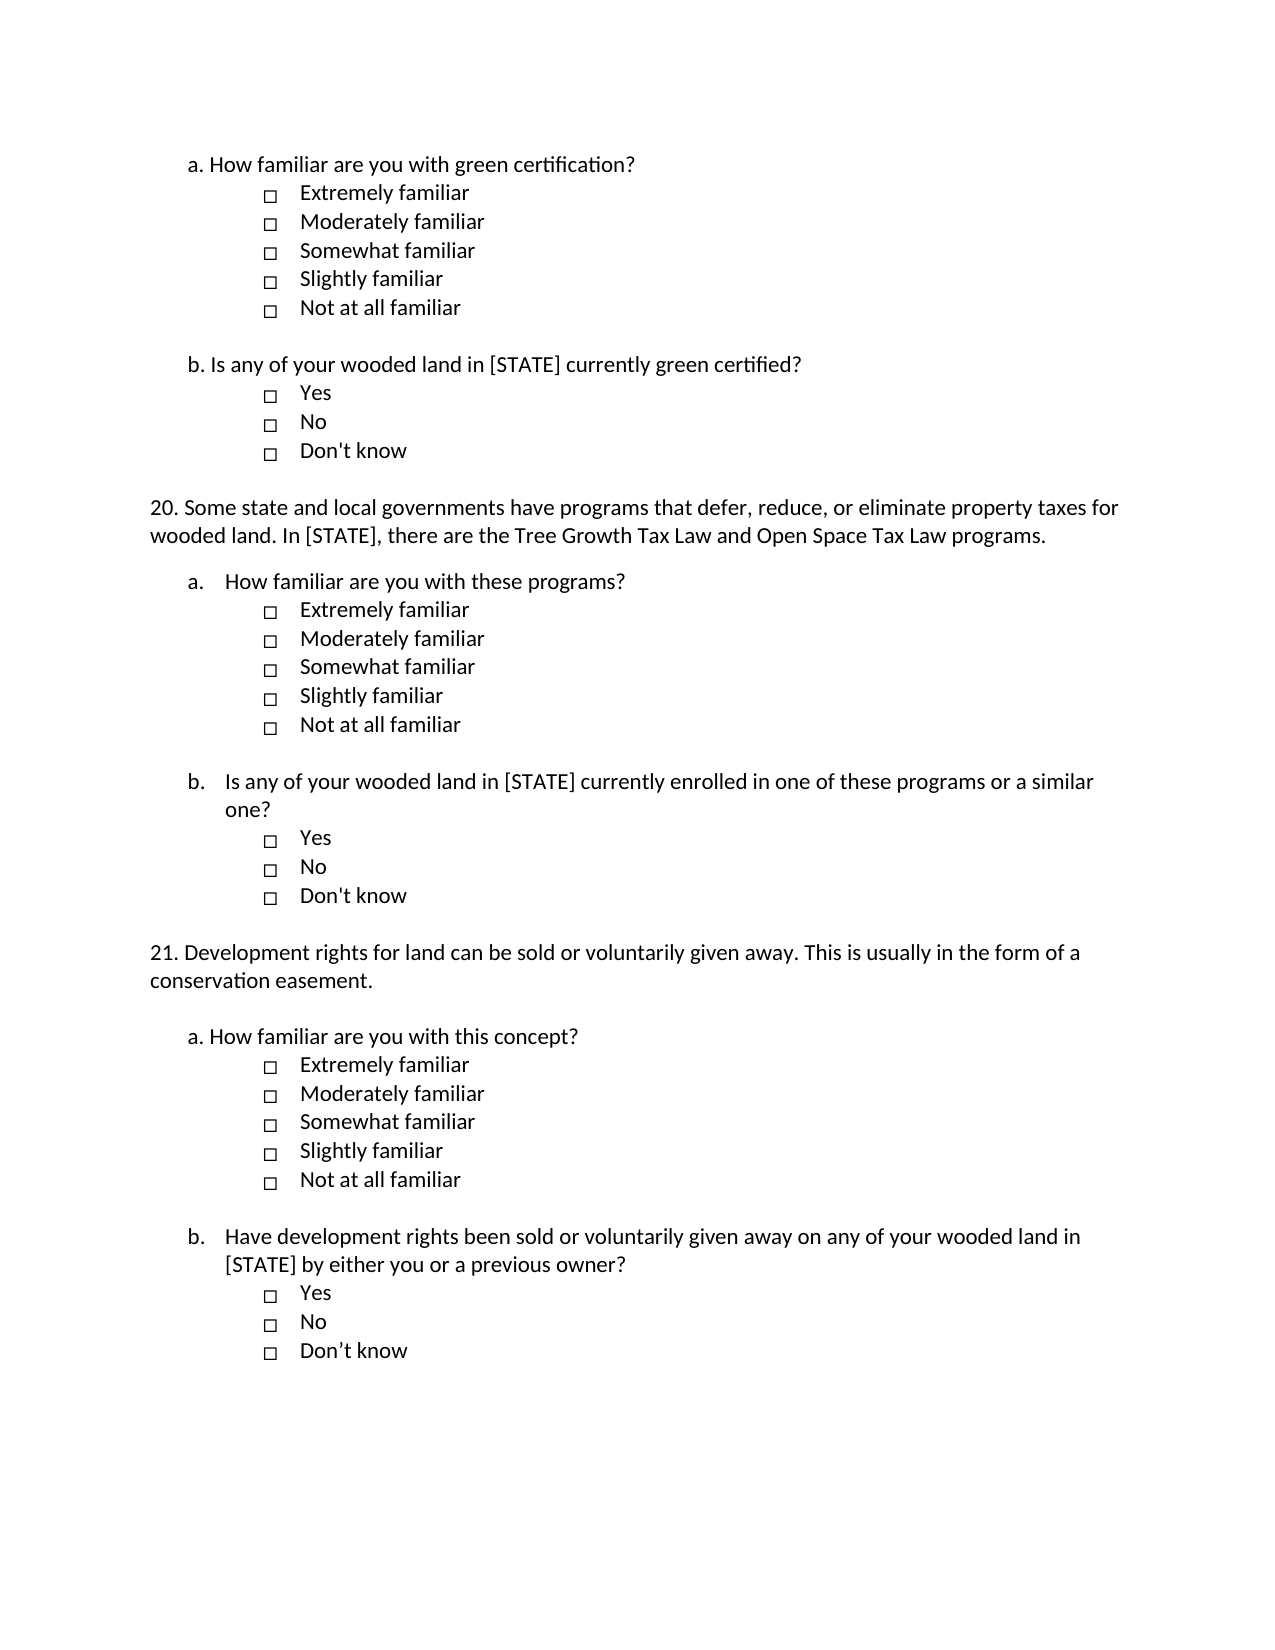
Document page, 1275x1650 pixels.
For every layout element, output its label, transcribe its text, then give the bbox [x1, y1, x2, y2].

list Moderately familiar [262, 1079, 1125, 1107]
list Somewhat familiar [262, 1107, 1125, 1136]
text a. How familiar are you with this concept? [187, 1022, 1125, 1050]
list Extremely familiar [262, 595, 1125, 624]
list How familiar are you with these programs? [187, 567, 1125, 595]
list Slightly familiar [262, 264, 1125, 293]
list Have development rights been sold or voluntarily given away on any of your wooded land in [STATE] by either you or a previous owner? [187, 1222, 1125, 1278]
list Slightly familiar [262, 681, 1125, 710]
list Is any of your wooded land in [STATE] currently enrolled in one of these programs or a similar one? [187, 767, 1125, 823]
list Slightly familiar [262, 1136, 1125, 1165]
list No [262, 407, 1125, 436]
list Don’t know [262, 1336, 1125, 1365]
list Extremely familiar [262, 178, 1125, 207]
list Yes [262, 1278, 1125, 1307]
list Somewhat familiar [262, 652, 1125, 681]
list No [262, 852, 1125, 881]
list Not at all familiar [262, 1165, 1125, 1194]
list Yes [262, 823, 1125, 852]
text b. Is any of your wooded land in [STATE] currently green certified? [187, 350, 1125, 378]
list Somewhat familiar [262, 236, 1125, 264]
list Don't know [262, 881, 1125, 910]
text a. How familiar are you with green certification? [187, 150, 1125, 178]
list Moderately familiar [262, 207, 1125, 236]
list Not at all familiar [262, 293, 1125, 322]
text 20. Some state and local governments have programs that defer, reduce, or eliminate property taxes for wooded land. In [STATE], there are the Tree Growth Tax Law and Open Space Tax Law programs. [150, 493, 1125, 549]
list Extremely familiar [262, 1050, 1125, 1079]
list Moderately familiar [262, 624, 1125, 652]
list No [262, 1307, 1125, 1336]
list Yes [262, 378, 1125, 407]
list Don't know [262, 436, 1125, 465]
list Not at all familiar [262, 710, 1125, 739]
text 21. Development rights for land can be sold or voluntarily given away. This is usually in the form of a conservation easement. [150, 938, 1125, 994]
